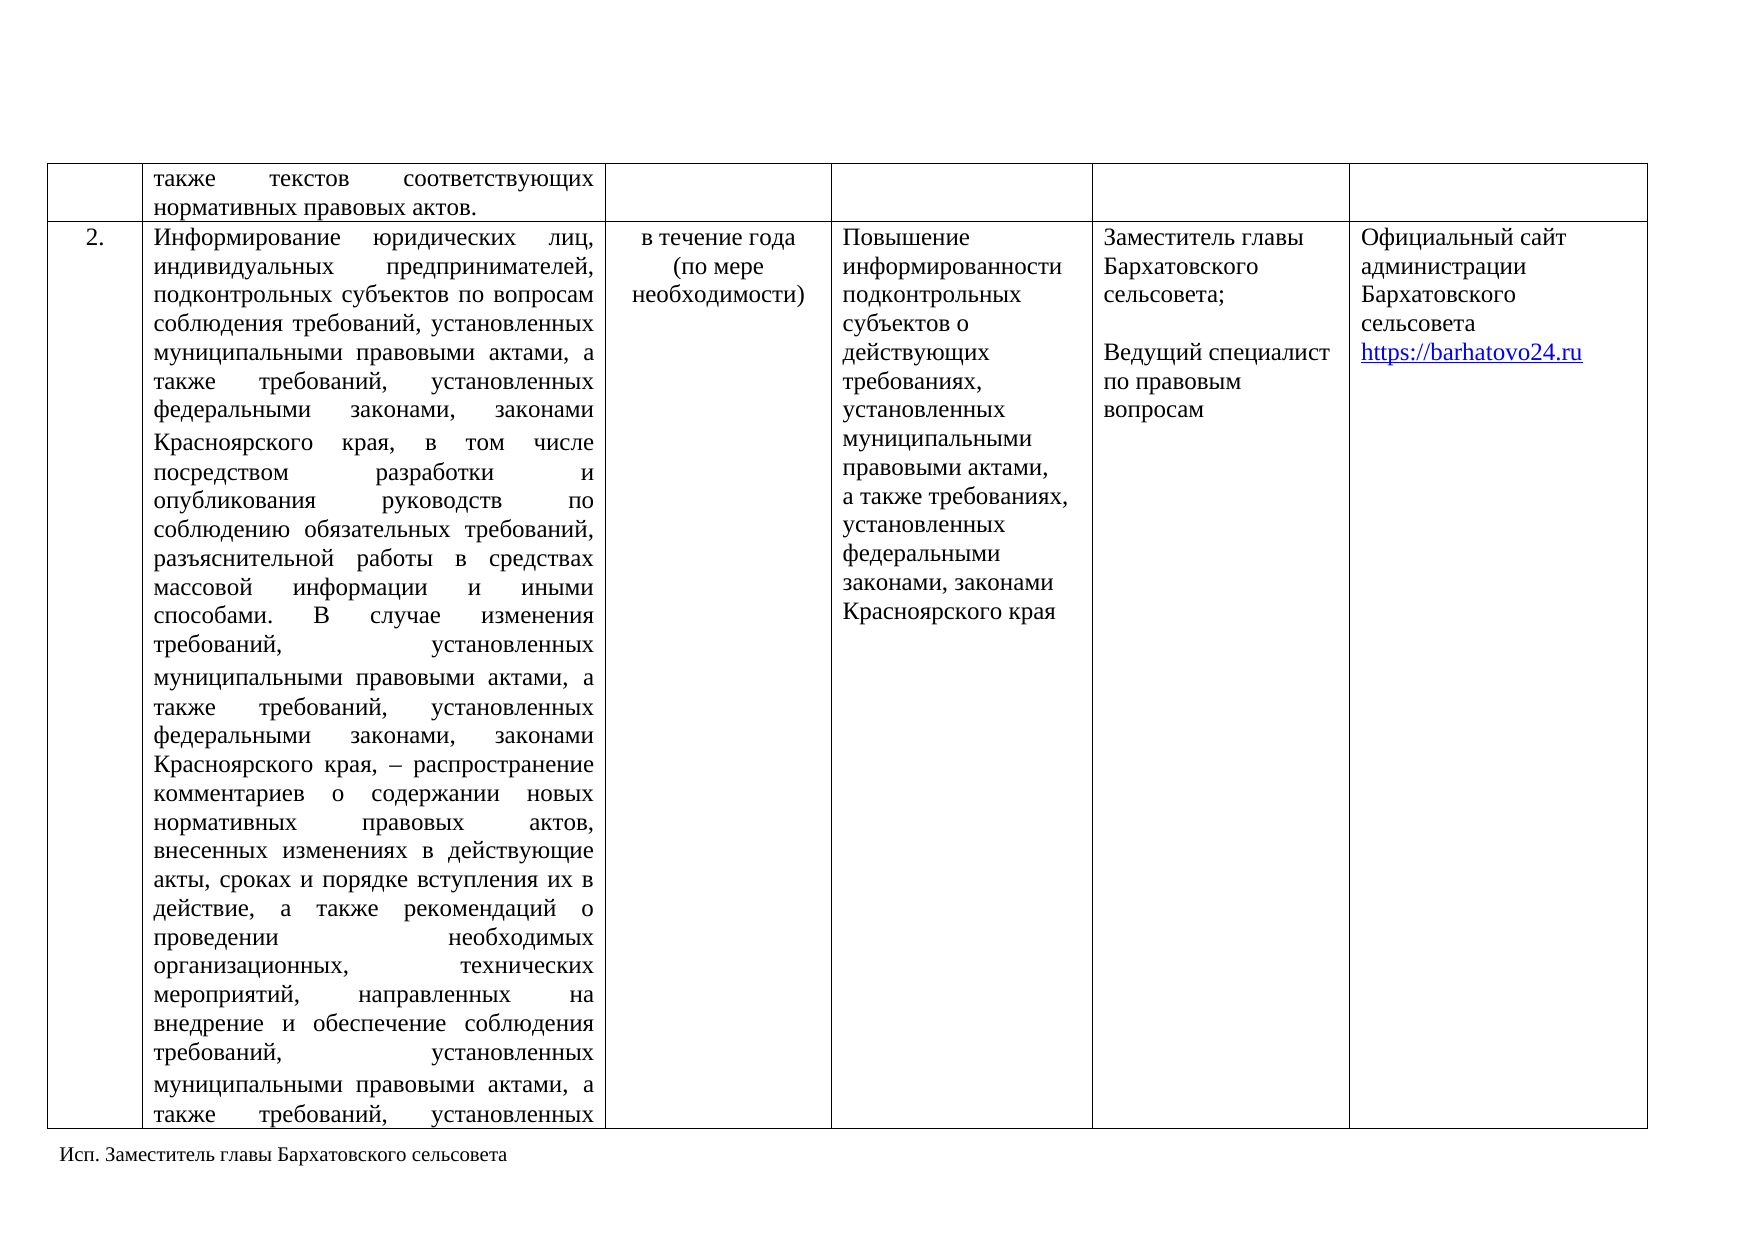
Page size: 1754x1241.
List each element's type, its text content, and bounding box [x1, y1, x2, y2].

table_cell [1350, 222, 1647, 1128]
table_cell 2. [48, 222, 142, 1128]
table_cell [143, 164, 605, 221]
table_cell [1093, 222, 1349, 1128]
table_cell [606, 164, 831, 221]
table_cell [832, 164, 1092, 221]
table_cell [1093, 164, 1349, 221]
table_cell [606, 222, 831, 1128]
table_cell 1. [48, 164, 142, 221]
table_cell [832, 222, 1092, 1128]
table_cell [143, 222, 605, 1128]
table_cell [1350, 164, 1647, 221]
